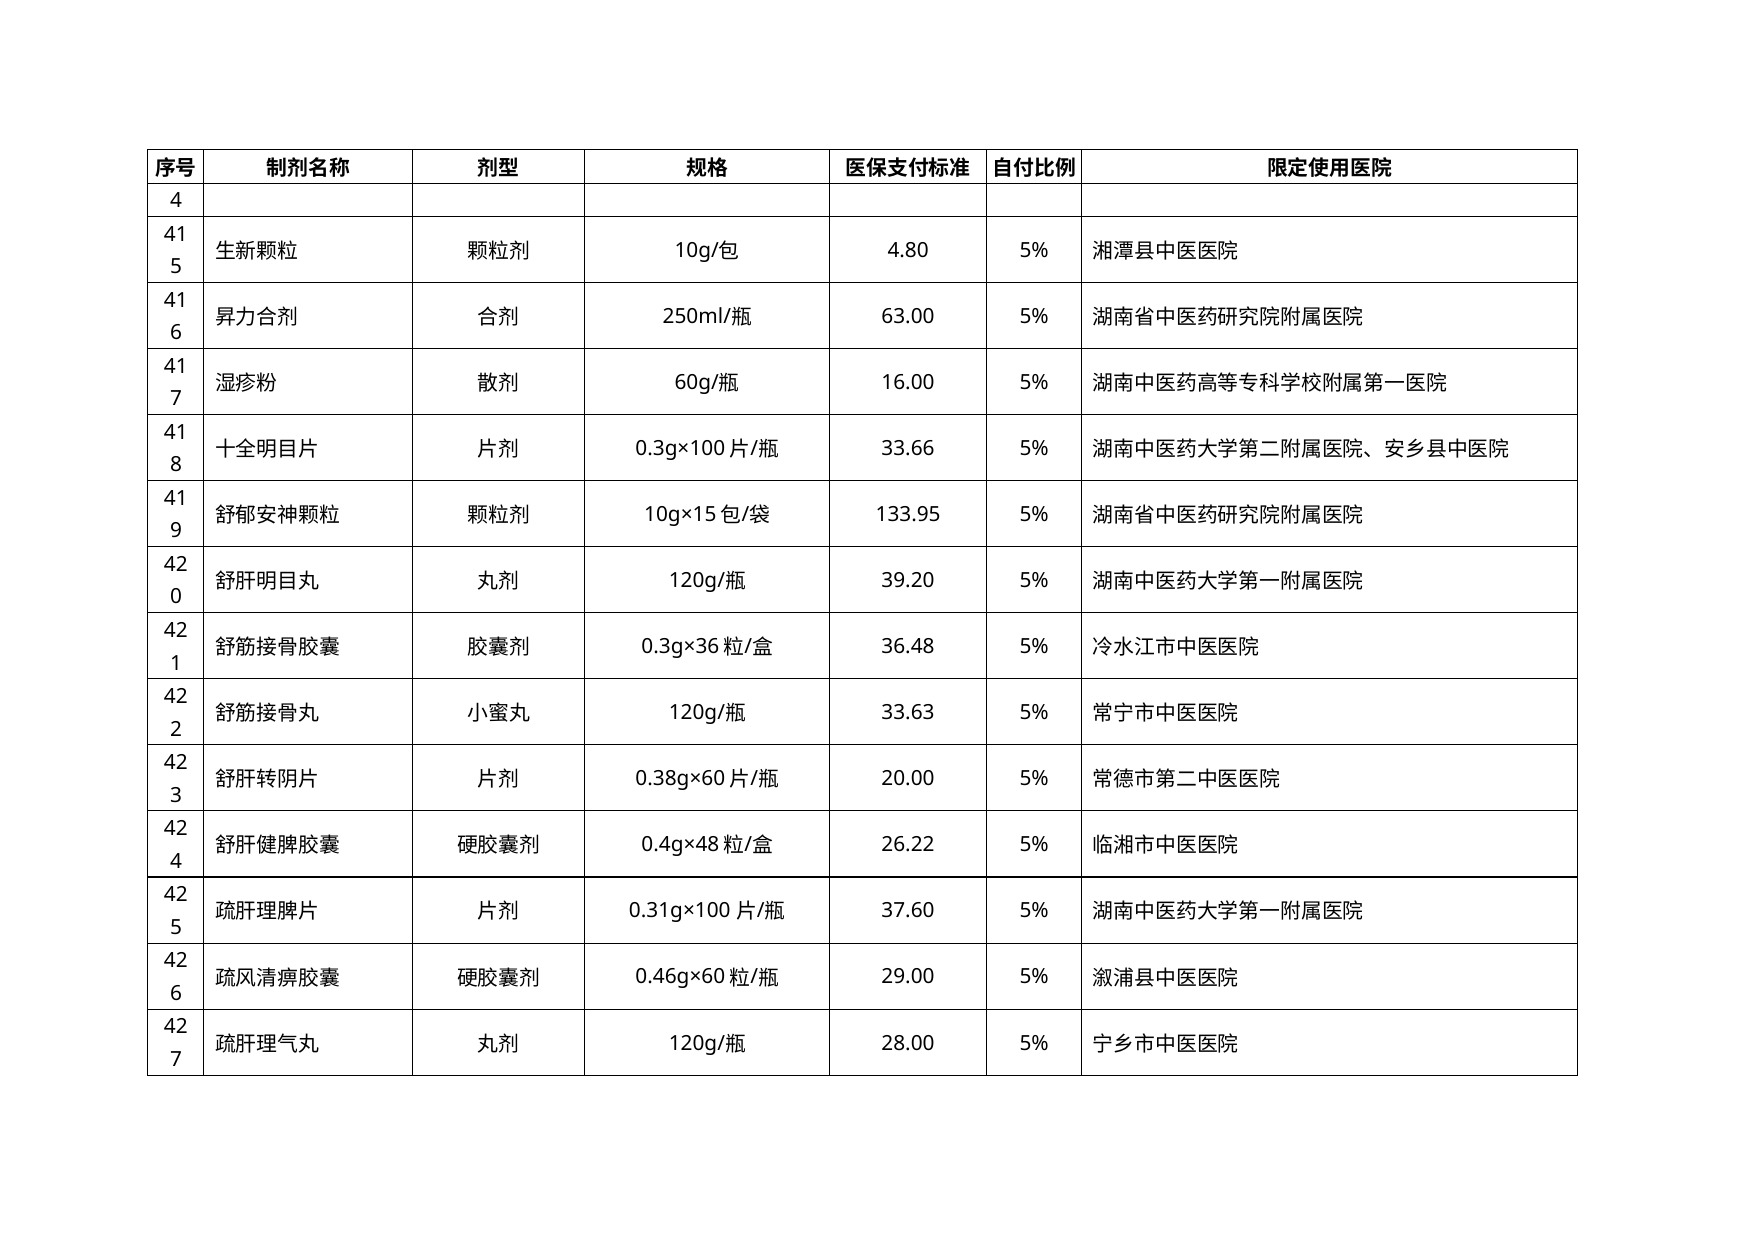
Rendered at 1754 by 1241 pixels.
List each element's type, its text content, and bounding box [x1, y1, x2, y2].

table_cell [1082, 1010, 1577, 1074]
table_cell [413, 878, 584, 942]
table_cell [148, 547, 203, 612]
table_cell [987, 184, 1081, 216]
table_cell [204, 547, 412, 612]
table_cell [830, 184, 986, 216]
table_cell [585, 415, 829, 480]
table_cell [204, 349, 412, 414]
table_header 制剂名称 [204, 150, 412, 182]
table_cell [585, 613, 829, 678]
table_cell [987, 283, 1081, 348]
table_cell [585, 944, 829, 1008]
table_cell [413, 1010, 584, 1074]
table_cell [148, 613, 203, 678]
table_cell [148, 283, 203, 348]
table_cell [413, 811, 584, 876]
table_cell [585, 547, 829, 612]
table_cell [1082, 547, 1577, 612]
table_header 剂型 [413, 150, 584, 182]
table_header 规格 [585, 150, 829, 182]
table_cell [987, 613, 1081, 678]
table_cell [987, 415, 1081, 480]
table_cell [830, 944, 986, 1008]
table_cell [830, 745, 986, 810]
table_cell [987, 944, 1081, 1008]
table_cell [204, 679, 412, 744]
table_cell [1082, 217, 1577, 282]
table_header 限定使用医院 [1082, 150, 1577, 182]
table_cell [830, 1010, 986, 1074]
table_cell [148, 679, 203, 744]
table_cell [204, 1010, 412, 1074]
table_header 医保支付标准 [830, 150, 986, 182]
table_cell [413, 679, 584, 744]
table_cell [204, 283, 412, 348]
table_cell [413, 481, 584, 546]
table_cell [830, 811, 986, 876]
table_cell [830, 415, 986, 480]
table_header 自付比例 [987, 150, 1081, 182]
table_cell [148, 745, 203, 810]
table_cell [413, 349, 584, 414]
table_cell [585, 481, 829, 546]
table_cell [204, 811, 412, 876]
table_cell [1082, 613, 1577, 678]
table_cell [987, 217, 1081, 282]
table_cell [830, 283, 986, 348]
table_header 序号 [148, 150, 203, 182]
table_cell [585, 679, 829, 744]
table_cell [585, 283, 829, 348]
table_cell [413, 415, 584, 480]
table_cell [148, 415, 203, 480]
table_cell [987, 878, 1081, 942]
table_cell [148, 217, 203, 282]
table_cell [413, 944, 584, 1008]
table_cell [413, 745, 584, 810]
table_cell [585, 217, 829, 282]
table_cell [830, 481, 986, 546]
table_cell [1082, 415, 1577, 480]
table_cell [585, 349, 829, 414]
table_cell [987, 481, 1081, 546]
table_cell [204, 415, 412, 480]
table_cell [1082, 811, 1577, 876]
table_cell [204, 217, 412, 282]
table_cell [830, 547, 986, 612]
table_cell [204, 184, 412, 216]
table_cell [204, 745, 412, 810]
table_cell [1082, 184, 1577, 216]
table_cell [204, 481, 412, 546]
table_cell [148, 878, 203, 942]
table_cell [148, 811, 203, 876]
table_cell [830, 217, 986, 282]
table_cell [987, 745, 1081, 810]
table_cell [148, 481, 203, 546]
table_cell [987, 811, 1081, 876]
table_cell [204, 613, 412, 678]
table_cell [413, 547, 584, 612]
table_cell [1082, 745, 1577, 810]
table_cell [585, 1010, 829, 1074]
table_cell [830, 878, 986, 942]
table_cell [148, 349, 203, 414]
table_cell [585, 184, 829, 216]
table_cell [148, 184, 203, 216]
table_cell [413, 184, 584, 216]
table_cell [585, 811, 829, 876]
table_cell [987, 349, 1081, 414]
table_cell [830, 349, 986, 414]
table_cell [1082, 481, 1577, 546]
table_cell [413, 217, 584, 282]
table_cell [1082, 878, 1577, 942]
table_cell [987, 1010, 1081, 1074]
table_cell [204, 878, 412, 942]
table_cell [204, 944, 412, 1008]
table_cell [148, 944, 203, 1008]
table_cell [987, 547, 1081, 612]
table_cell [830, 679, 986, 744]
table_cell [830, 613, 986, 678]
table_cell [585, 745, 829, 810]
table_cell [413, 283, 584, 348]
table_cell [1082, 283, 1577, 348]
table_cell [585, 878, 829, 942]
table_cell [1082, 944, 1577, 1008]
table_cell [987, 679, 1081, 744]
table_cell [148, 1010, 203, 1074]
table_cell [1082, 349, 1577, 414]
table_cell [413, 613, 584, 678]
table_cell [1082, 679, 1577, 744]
